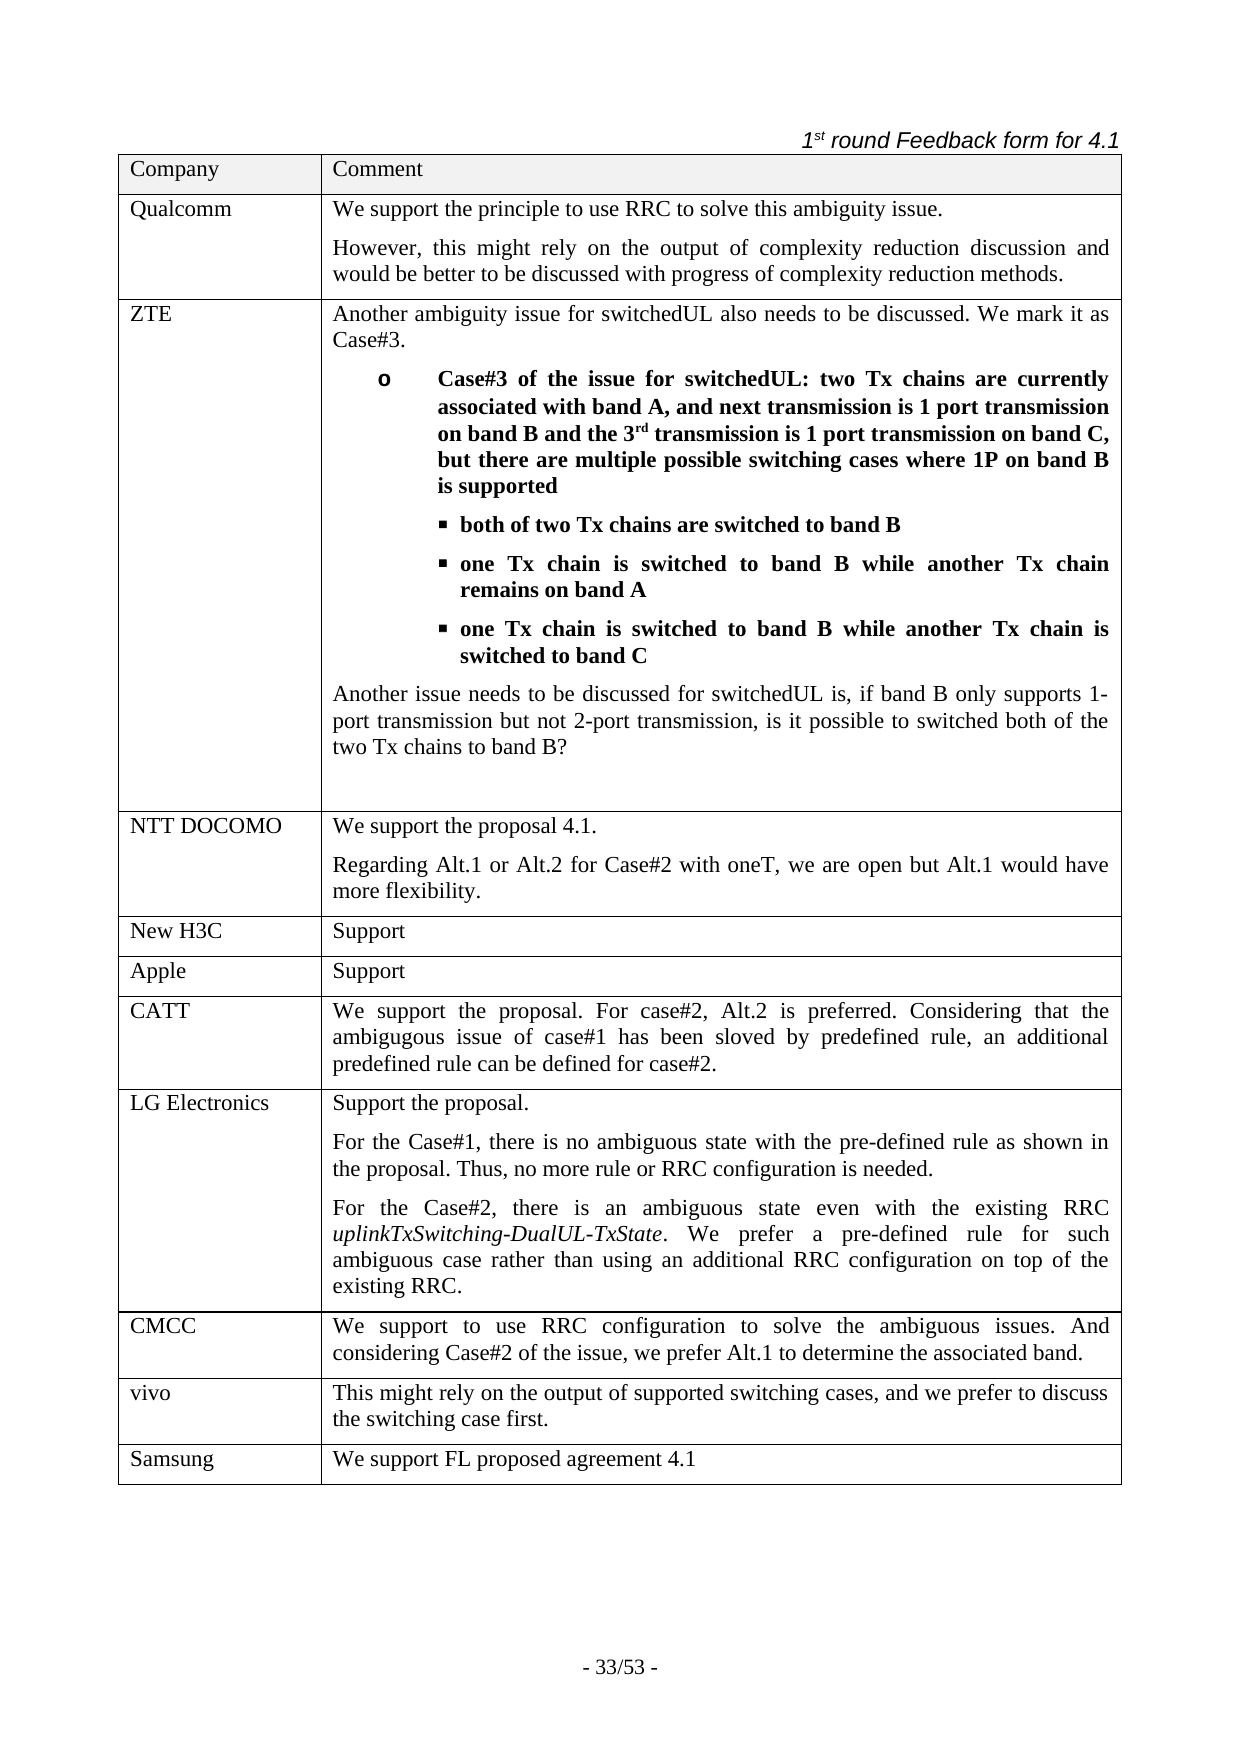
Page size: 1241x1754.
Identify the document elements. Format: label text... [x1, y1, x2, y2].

table_cell CMCC [119, 1313, 321, 1378]
table_cell We support FL proposed agreement 4.1 [322, 1445, 1121, 1484]
table_cell This might rely on the output of supported switching cases, and we prefer to discuss the switching case first. [322, 1379, 1121, 1444]
table_cell We support to use RRC configuration to solve the ambiguous issues. And considering Case#2 of the issue, we prefer Alt.1 to determine the associated band. [322, 1313, 1121, 1378]
table_cell NTT DOCOMO [119, 812, 321, 916]
table_cell Samsung [119, 1445, 321, 1484]
table_header Company [119, 155, 321, 194]
table_cell New H3C [119, 917, 321, 956]
table_cell We support the proposal. For case#2, Alt.2 is preferred. Considering that the ambigugous issue of case#1 has been sloved by predefined rule, an additional predefined rule can be defined for case#2. [322, 997, 1121, 1088]
table_cell Support the proposal. For the Case#1, there is no ambiguous state with the pre-defined rule as shown in the proposal. Thus, no more rule or RRC configuration is needed. For the Case#2, there is an ambiguous state even with the existing RRC uplinkTxSwitching-DualUL-TxState. We prefer a pre-defined rule for such ambiguous case rather than using an additional RRC configuration on top of the existing RRC. [322, 1090, 1121, 1311]
table_cell We support the principle to use RRC to solve this ambiguity issue. However, this might rely on the output of complexity reduction discussion and would be better to be discussed with progress of complexity reduction methods. [322, 195, 1121, 299]
subtitle 1st round Feedback form for 4.1 [118, 127, 1122, 154]
table_cell Apple [119, 957, 321, 996]
table_cell Support [322, 957, 1121, 996]
table_cell We support the proposal 4.1. Regarding Alt.1 or Alt.2 for Case#2 with oneT, we are open but Alt.1 would have more flexibility. [322, 812, 1121, 916]
table_cell LG Electronics [119, 1090, 321, 1311]
table_cell Qualcomm [119, 195, 321, 299]
table_cell Support [322, 917, 1121, 956]
table_header Comment [322, 155, 1121, 194]
table_cell CATT [119, 997, 321, 1088]
table_cell Another ambiguity issue for switchedUL also needs to be discussed. We mark it as Case#3. Case#3 of the issue for switchedUL: two Tx chains are currently associated with band A, and next transmission is 1 port transmission on band B and the 3rd transmission is 1 port transmission on band C, but there are multiple possible switching cases where 1P on band B is supported both of two Tx chains are switched to band B one Tx chain is switched to band B while another Tx chain remains on band A one Tx chain is switched to band B while another Tx chain is switched to band C Another issue needs to be discussed for switchedUL is, if band B only supports 1-port transmission but not 2-port transmission, is it possible to switched both of the two Tx chains to band B? [322, 300, 1121, 811]
table_cell ZTE [119, 300, 321, 811]
table_cell vivo [119, 1379, 321, 1444]
